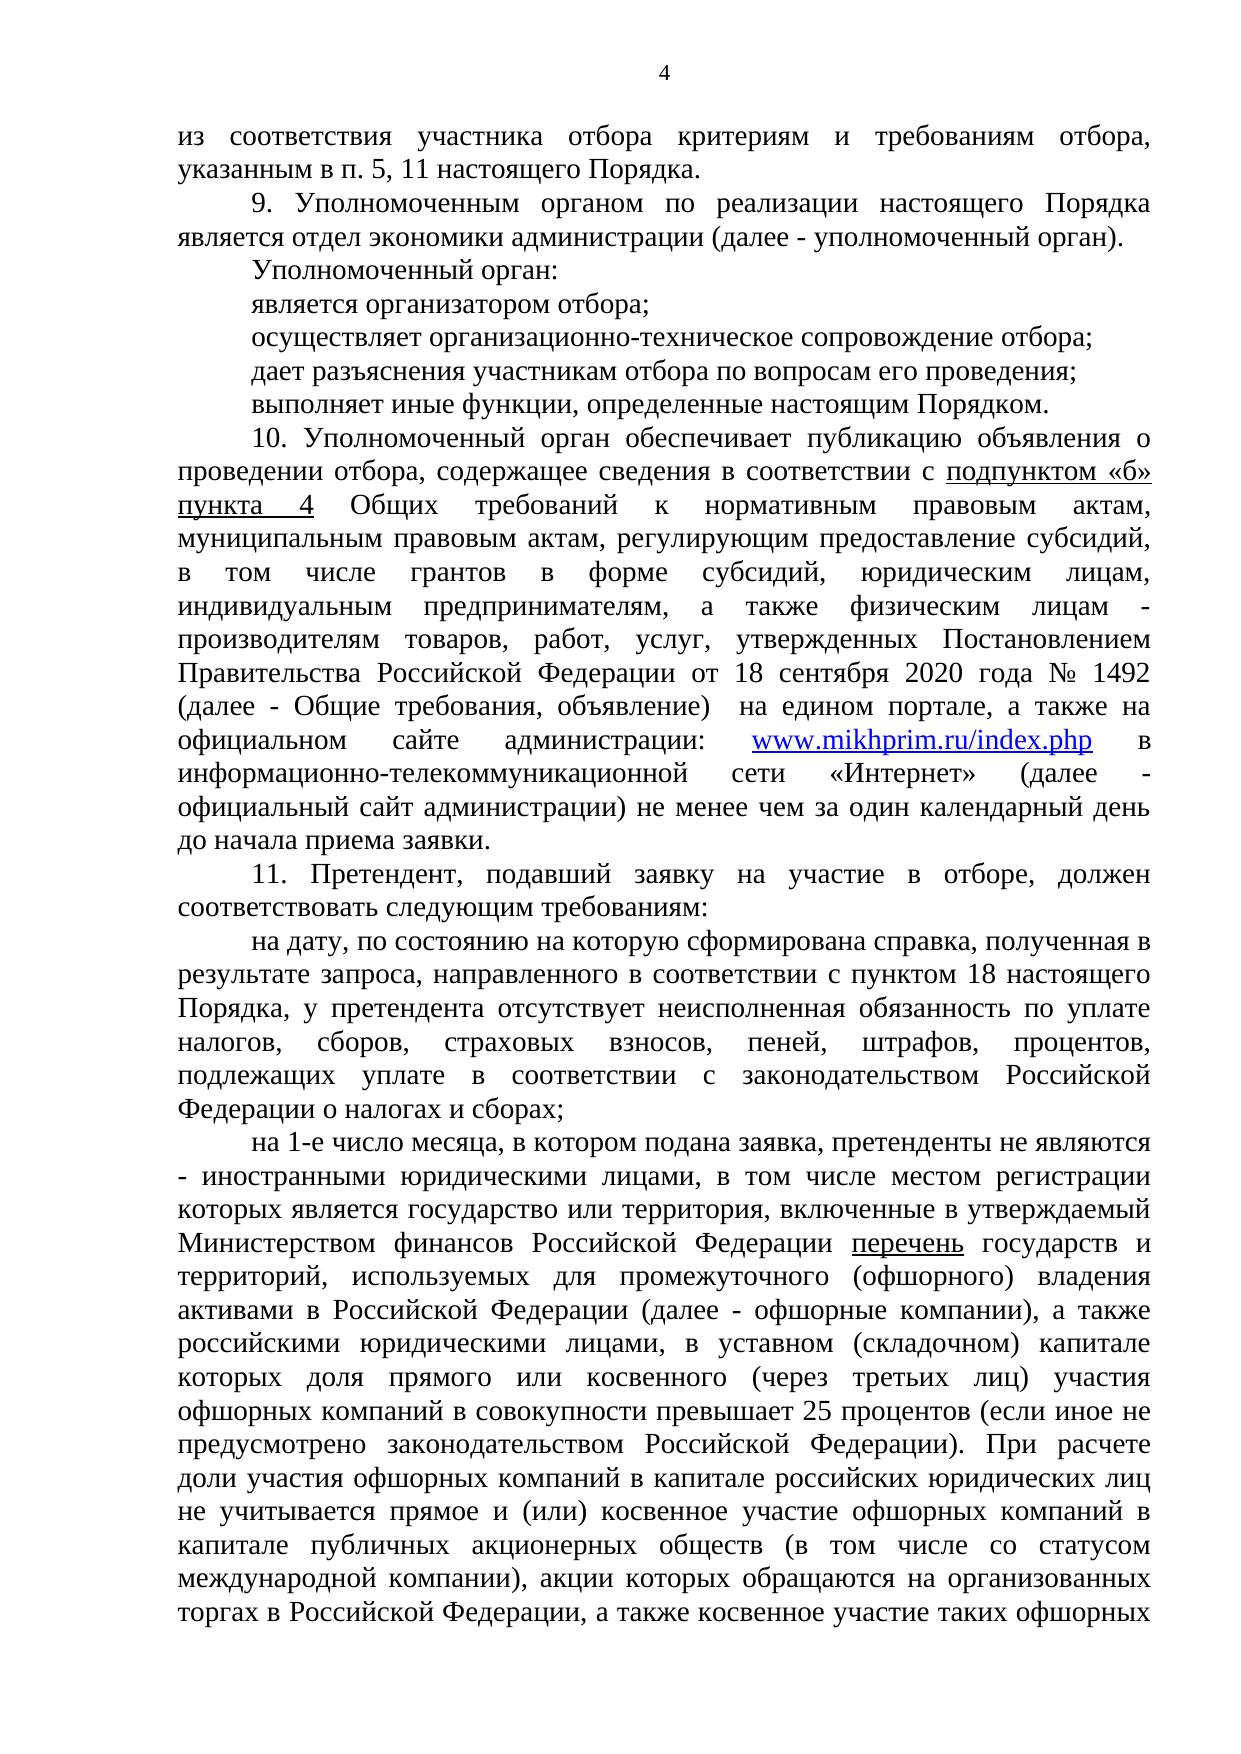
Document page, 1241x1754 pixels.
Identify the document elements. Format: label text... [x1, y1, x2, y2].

text является организатором отбора; [177, 286, 1152, 319]
text Уполномоченный орган: [177, 252, 1152, 286]
text выполняет иные функции, определенные настоящим Порядком. [177, 386, 1152, 420]
text 9. Уполномоченным органом по реализации настоящего Порядка является отдел экономики администрации (далее - уполномоченный орган). [177, 185, 1152, 252]
text на дату, по состоянию на которую сформирована справка, полученная в результате запроса, направленного в соответствии с пунктом 18 настоящего Порядка, у претендента отсутствует неисполненная обязанность по уплате налогов, сборов, страховых взносов, пеней, штрафов, процентов, подлежащих уплате в соответствии с законодательством Российской Федерации о налогах и сборах; [177, 923, 1152, 1124]
text 11. Претендент, подавший заявку на участие в отборе, должен соответствовать следующим требованиям: [177, 856, 1152, 923]
text осуществляет организационно-техническое сопровождение отбора; [177, 319, 1152, 353]
text дает разъяснения участникам отбора по вопросам его проведения; [177, 353, 1152, 386]
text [177, 118, 1152, 185]
text 10. Уполномоченный орган обеспечивает публикацию объявления о проведении отбора, содержащее сведения в соответствии с подпунктом «б» пункта 4 Общих требований к нормативным правовым актам, муниципальным правовым актам, регулирующим предоставление субсидий, в том числе грантов в форме субсидий, юридическим лицам, индивидуальным предпринимателям, а также физическим лицам - производителям товаров, работ, услуг, утвержденных Постановлением Правительства Российской Федерации от 18 сентября 2020 года № 1492 (далее - Общие требования, объявление) на едином портале, а также на официальном сайте администрации: www.mikhprim.ru/index.php в информационно-телекоммуникационной сети «Интернет» (далее - официальный сайт администрации) не менее чем за один календарный день до начала приема заявки. [177, 420, 1152, 856]
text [177, 1124, 1152, 1627]
